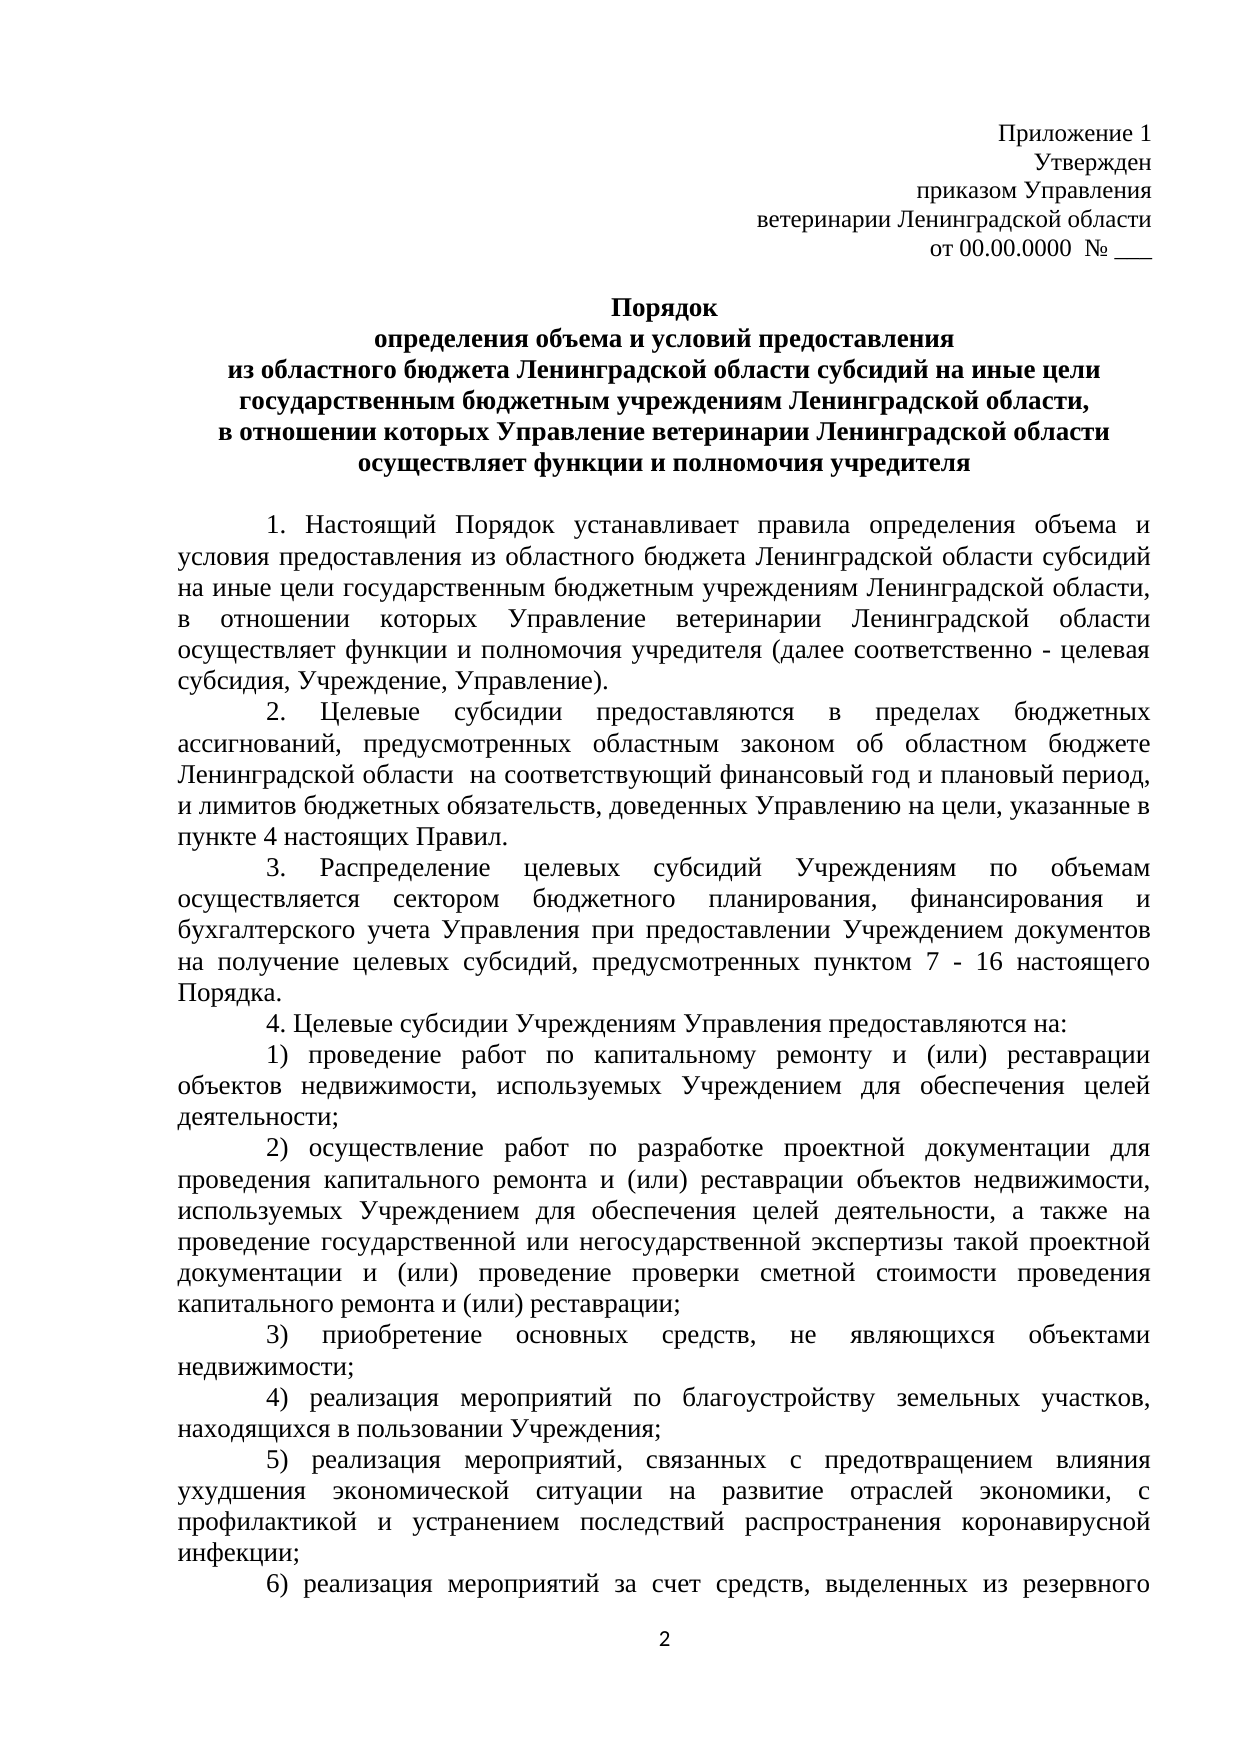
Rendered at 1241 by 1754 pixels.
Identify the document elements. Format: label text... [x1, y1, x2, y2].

text определения объема и условий предоставления [177, 322, 1152, 353]
text 4) реализация мероприятий по благоустройству земельных участков, находящихся в пользовании Учреждения; [177, 1381, 1152, 1443]
text из областного бюджета Ленинградской области субсидий на иные цели государственным бюджетным учреждениям Ленинградской области, [177, 353, 1152, 415]
text 2. Целевые субсидии предоставляются в пределах бюджетных ассигнований, предусмотренных областным законом об областном бюджете Ленинградской области на соответствующий финансовый год и плановый период, и лимитов бюджетных обязательств, доведенных Управлению на цели, указанные в пункте 4 настоящих Правил. [177, 696, 1152, 851]
text 3. Распределение целевых субсидий Учреждениям по объемам осуществляется сектором бюджетного планирования, финансирования и бухгалтерского учета Управления при предоставлении Учреждением документов на получение целевых субсидий, предусмотренных пунктом 7 - 16 настоящего Порядка. [177, 851, 1152, 1007]
text Утвержден [177, 147, 1152, 176]
text в отношении которых Управление ветеринарии Ленинградской области осуществляет функции и полномочия учредителя [177, 415, 1152, 477]
text 4. Целевые субсидии Учреждениям Управления предоставляются на: [177, 1007, 1152, 1038]
text приказом Управления [177, 176, 1152, 204]
text Приложение 1 [177, 118, 1152, 147]
text 2) осуществление работ по разработке проектной документации для проведения капитального ремонта и (или) реставрации объектов недвижимости, используемых Учреждением для обеспечения целей деятельности, а также на проведение государственной или негосударственной экспертизы такой проектной документации и (или) проведение проверки сметной стоимости проведения капитального ремонта и (или) реставрации; [177, 1132, 1152, 1318]
text 1. Настоящий Порядок устанавливает правила определения объема и условия предоставления из областного бюджета Ленинградской области субсидий на иные цели государственным бюджетным учреждениям Ленинградской области, в отношении которых Управление ветеринарии Ленинградской области осуществляет функции и полномочия учредителя (далее соответственно - целевая субсидия, Учреждение, Управление). [177, 509, 1152, 696]
text Порядок [177, 291, 1152, 322]
text 5) реализация мероприятий, связанных с предотвращением влияния ухудшения экономической ситуации на развитие отраслей экономики, с профилактикой и устранением последствий распространения коронавирусной инфекции; [177, 1443, 1152, 1568]
text 1) проведение работ по капитальному ремонту и (или) реставрации объектов недвижимости, используемых Учреждением для обеспечения целей деятельности; [177, 1038, 1152, 1132]
text 3) приобретение основных средств, не являющихся объектами недвижимости; [177, 1318, 1152, 1381]
text от 00.00.0000 № ___ [177, 233, 1152, 262]
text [177, 1568, 1152, 1599]
text ветеринарии Ленинградской области [177, 204, 1152, 233]
